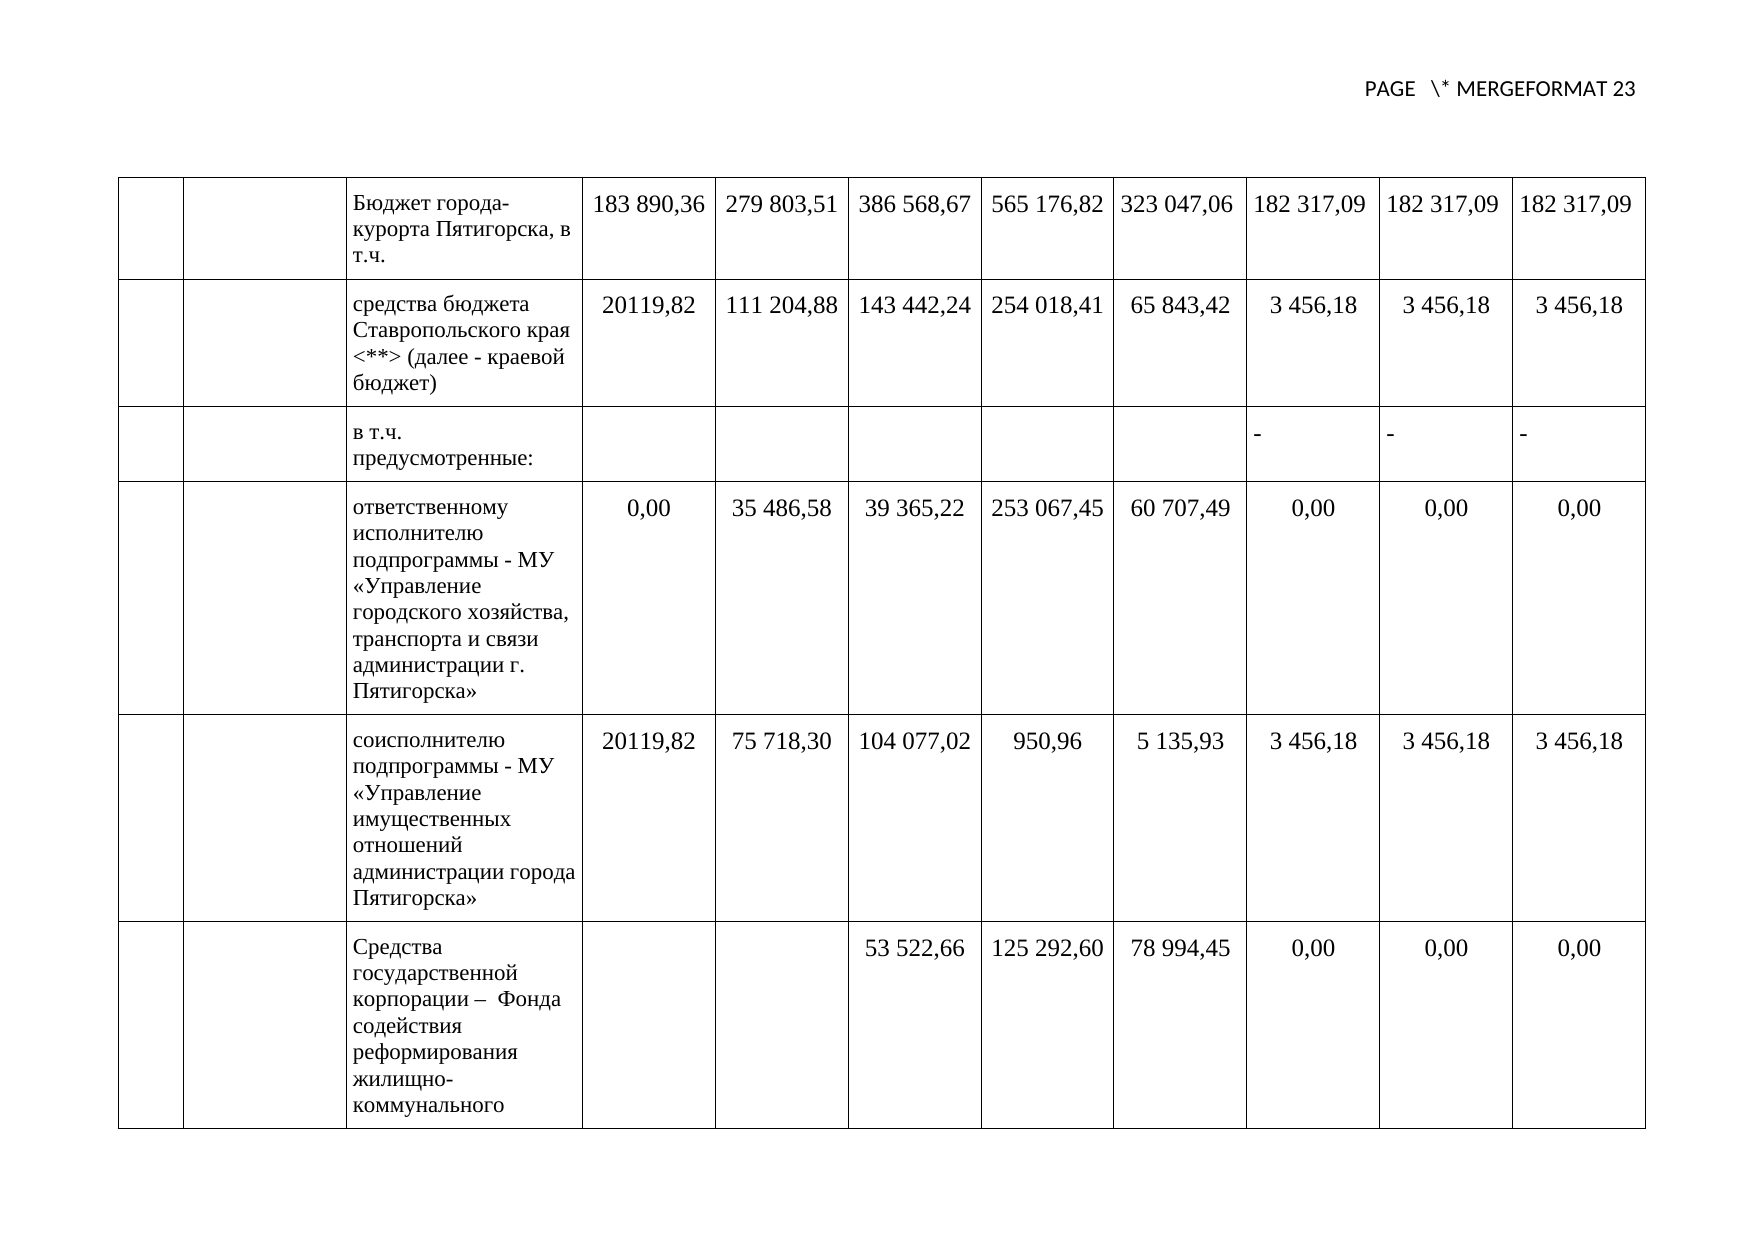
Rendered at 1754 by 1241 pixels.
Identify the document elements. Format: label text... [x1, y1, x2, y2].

table_cell 3 456,18 [1513, 715, 1645, 921]
table_cell 35 486,58 [716, 482, 848, 714]
table_cell 111 204,88 [716, 280, 848, 406]
table_cell [184, 178, 346, 278]
table_cell 0,00 [1247, 922, 1379, 1128]
table_cell 0,00 [583, 482, 715, 714]
table_cell [982, 407, 1113, 481]
table_cell [184, 482, 346, 714]
table_cell 254 018,41 [982, 280, 1113, 406]
table_cell [184, 922, 346, 1128]
table_cell - [1513, 407, 1645, 481]
table_cell 53 522,66 [849, 922, 981, 1128]
table_cell 3 456,18 [1247, 280, 1379, 406]
table_cell [119, 715, 183, 921]
table_cell 0,00 [1380, 922, 1512, 1128]
table_cell в т.ч. предусмотренные: [347, 407, 582, 481]
table_cell ответственному исполнителю подпрограммы - МУ «Управление городского хозяйства, транспорта и связи администрации г. Пятигорска» [347, 482, 582, 714]
table_cell 183 890,36 [583, 178, 715, 278]
table_cell 3 456,18 [1247, 715, 1379, 921]
table_cell - [1247, 407, 1379, 481]
table_cell 182 317,09 [1380, 178, 1512, 278]
table_cell [583, 407, 715, 481]
table_cell 5 135,93 [1114, 715, 1246, 921]
table_cell [716, 922, 848, 1128]
table_cell [119, 482, 183, 714]
table_cell 65 843,42 [1114, 280, 1246, 406]
table_cell 3 456,18 [1380, 280, 1512, 406]
table_cell 279 803,51 [716, 178, 848, 278]
table_cell 182 317,09 [1513, 178, 1645, 278]
table_cell 0,00 [1380, 482, 1512, 714]
table_cell 39 365,22 [849, 482, 981, 714]
table_cell 0,00 [1247, 482, 1379, 714]
table_cell 125 292,60 [982, 922, 1113, 1128]
table_cell 20119,82 [583, 280, 715, 406]
table_cell [583, 922, 715, 1128]
table_cell [184, 280, 346, 406]
table_cell 0,00 [1513, 922, 1645, 1128]
table_cell 182 317,09 [1247, 178, 1379, 278]
table_cell - [1380, 407, 1512, 481]
table_cell 60 707,49 [1114, 482, 1246, 714]
table_cell соисполнителю подпрограммы - МУ «Управление имущественных отношений администрации города Пятигорска» [347, 715, 582, 921]
table_cell [119, 407, 183, 481]
table_cell 75 718,30 [716, 715, 848, 921]
table_cell [119, 280, 183, 406]
table_cell [716, 407, 848, 481]
table_cell 78 994,45 [1114, 922, 1246, 1128]
table_cell [119, 178, 183, 278]
table_cell 3 456,18 [1380, 715, 1512, 921]
table_cell средства бюджета Ставропольского края <**> (далее - краевой бюджет) [347, 280, 582, 406]
table_cell 386 568,67 [849, 178, 981, 278]
table_cell [1114, 407, 1246, 481]
table_cell [184, 407, 346, 481]
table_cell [347, 922, 582, 1128]
table_cell [184, 715, 346, 921]
table_cell 0,00 [1513, 482, 1645, 714]
table_cell 253 067,45 [982, 482, 1113, 714]
table_cell 3 456,18 [1513, 280, 1645, 406]
table_cell [849, 407, 981, 481]
table_cell 143 442,24 [849, 280, 981, 406]
table_cell 20119,82 [583, 715, 715, 921]
table_cell 950,96 [982, 715, 1113, 921]
table_cell 565 176,82 [982, 178, 1113, 278]
table_cell 104 077,02 [849, 715, 981, 921]
table_cell 323 047,06 [1114, 178, 1246, 278]
table_cell Бюджет города-курорта Пятигорска, в т.ч. [347, 178, 582, 278]
table_cell [119, 922, 183, 1128]
